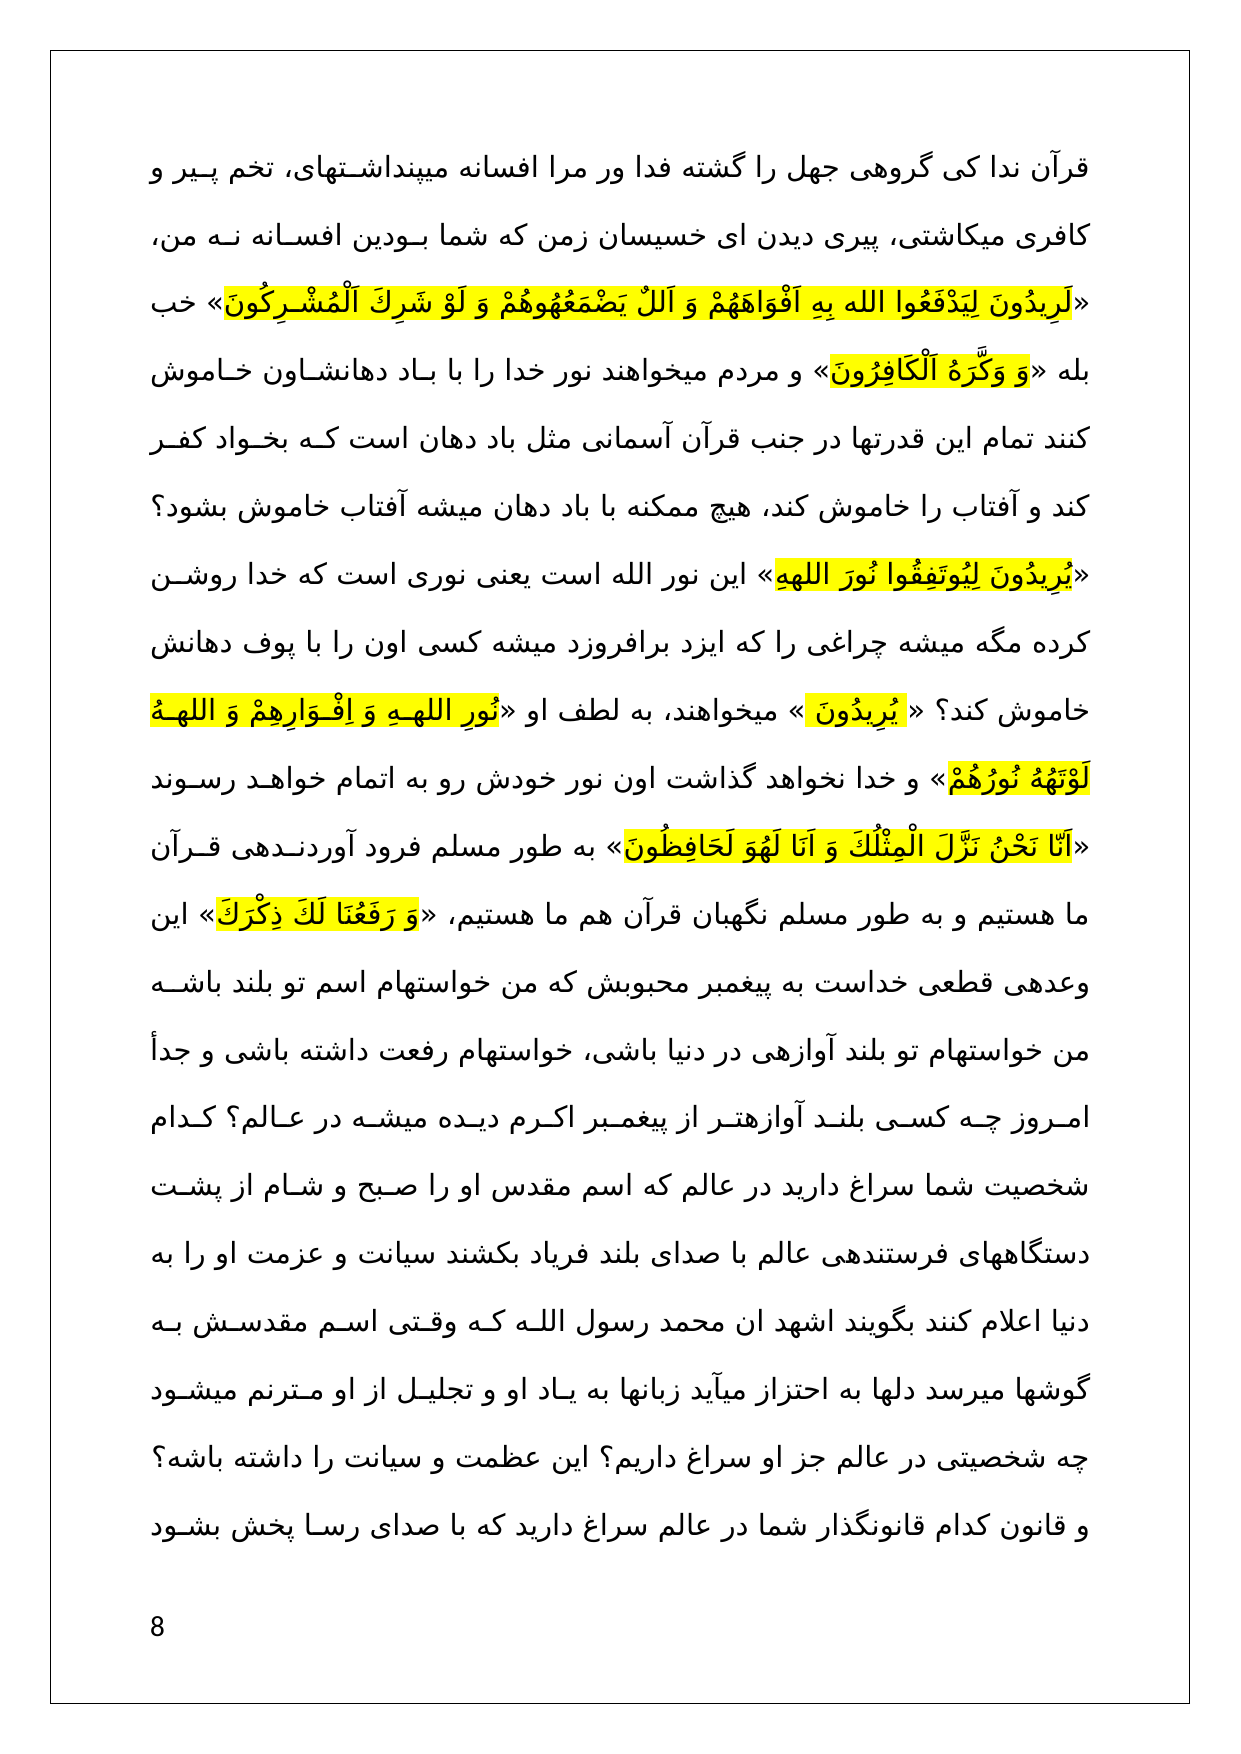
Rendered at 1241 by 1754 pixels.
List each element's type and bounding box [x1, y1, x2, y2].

text [150, 150, 1090, 1542]
